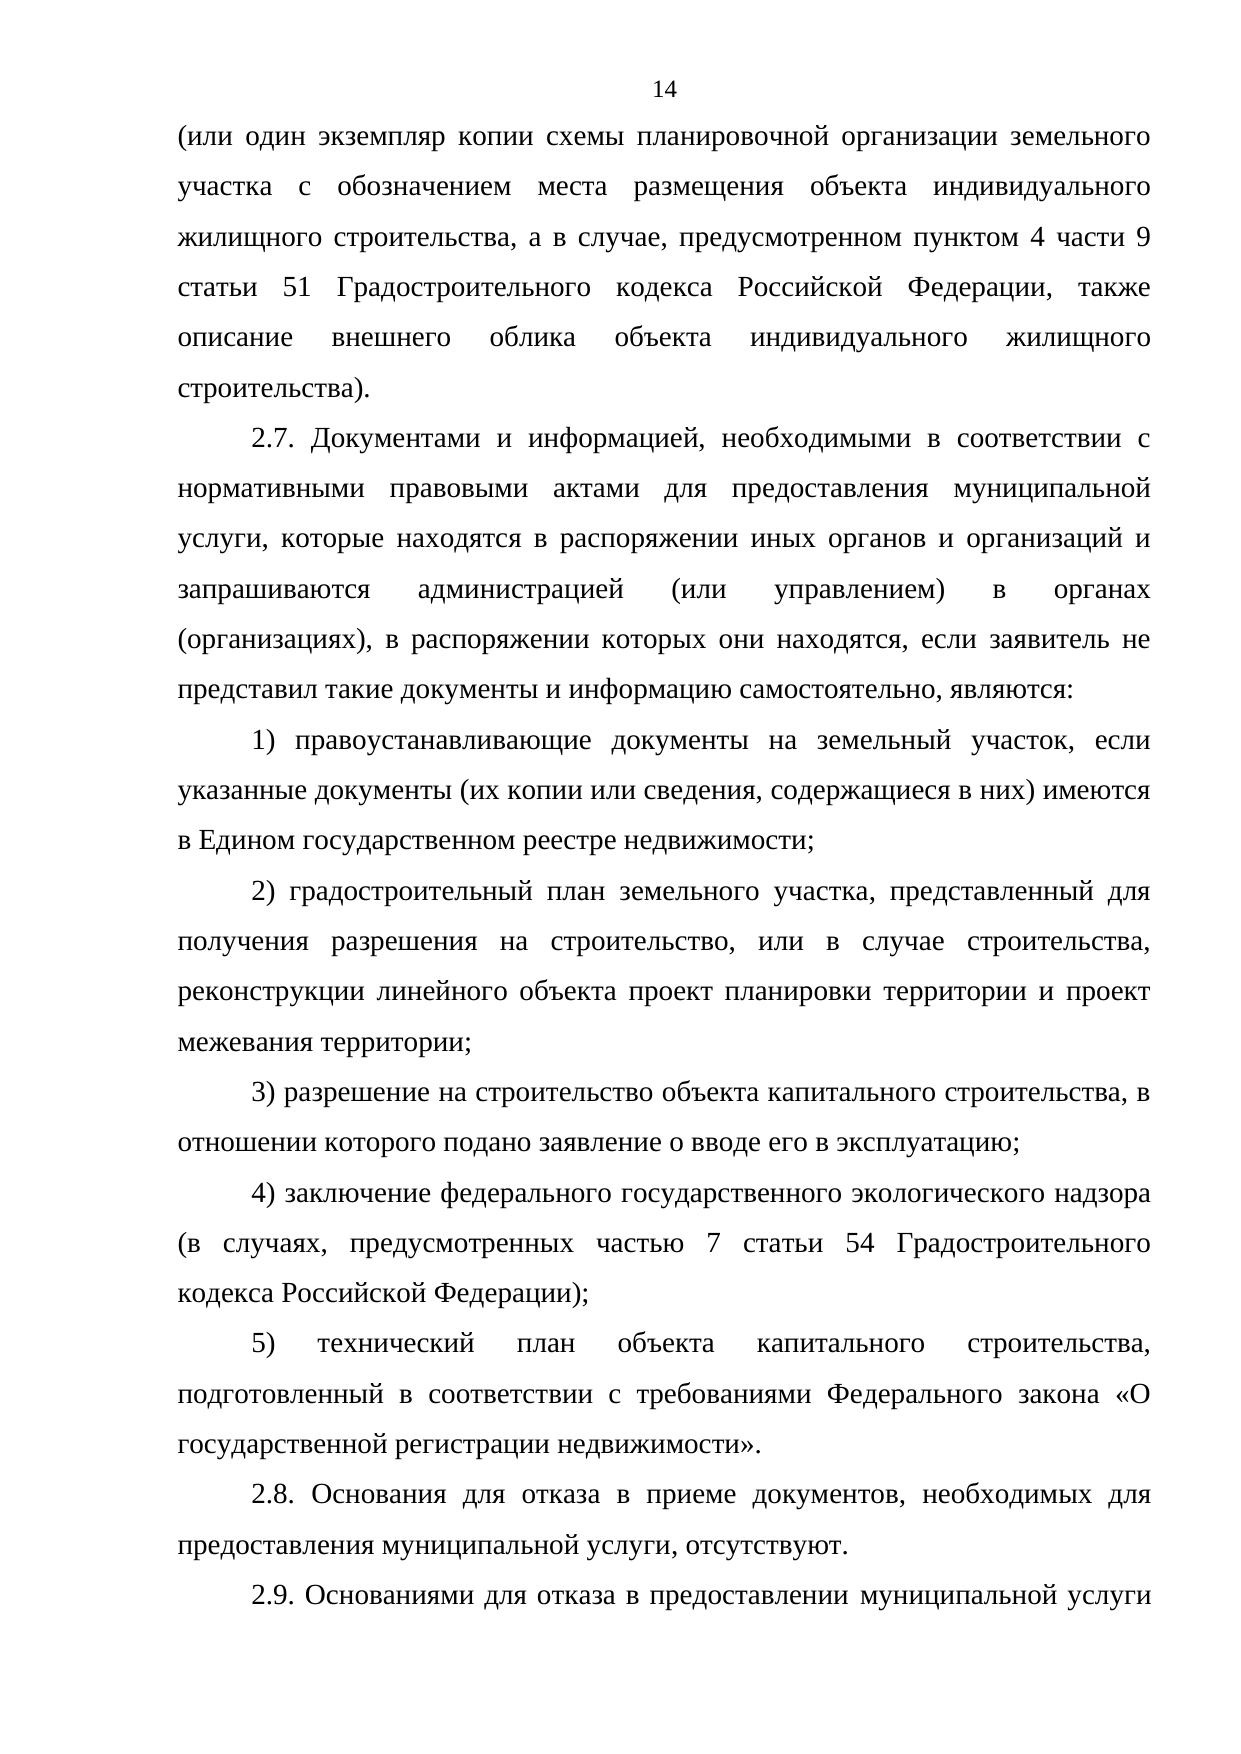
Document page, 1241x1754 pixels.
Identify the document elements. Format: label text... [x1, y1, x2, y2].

text 5) технический план объекта капитального строительства, подготовленный в соответствии с требованиями Федерального закона «О государственной регистрации недвижимости». [177, 1326, 1152, 1460]
text 1) правоустанавливающие документы на земельный участок, если указанные документы (их копии или сведения, содержащиеся в них) имеются в Едином государственном реестре недвижимости; [177, 722, 1152, 856]
text 2.7. Документами и информацией, необходимыми в соответствии с нормативными правовыми актами для предоставления муниципальной услуги, которые находятся в распоряжении иных органов и организаций и запрашиваются администрацией (или управлением) в органах (организациях), в распоряжении которых они находятся, если заявитель не представил такие документы и информацию самостоятельно, являются: [177, 420, 1152, 705]
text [177, 1577, 1152, 1611]
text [177, 118, 1152, 403]
text 4) заключение федерального государственного экологического надзора (в случаях, предусмотренных частью 7 статьи 54 Градостроительного кодекса Российской Федерации); [177, 1175, 1152, 1309]
text 2.8. Основания для отказа в приеме документов, необходимых для предоставления муниципальной услуги, отсутствуют. [177, 1477, 1152, 1560]
text 3) разрешение на строительство объекта капитального строительства, в отношении которого подано заявление о вводе его в эксплуатацию; [177, 1074, 1152, 1158]
text 2) градостроительный план земельного участка, представленный для получения разрешения на строительство, или в случае строительства, реконструкции линейного объекта проект планировки территории и проект межевания территории; [177, 873, 1152, 1057]
